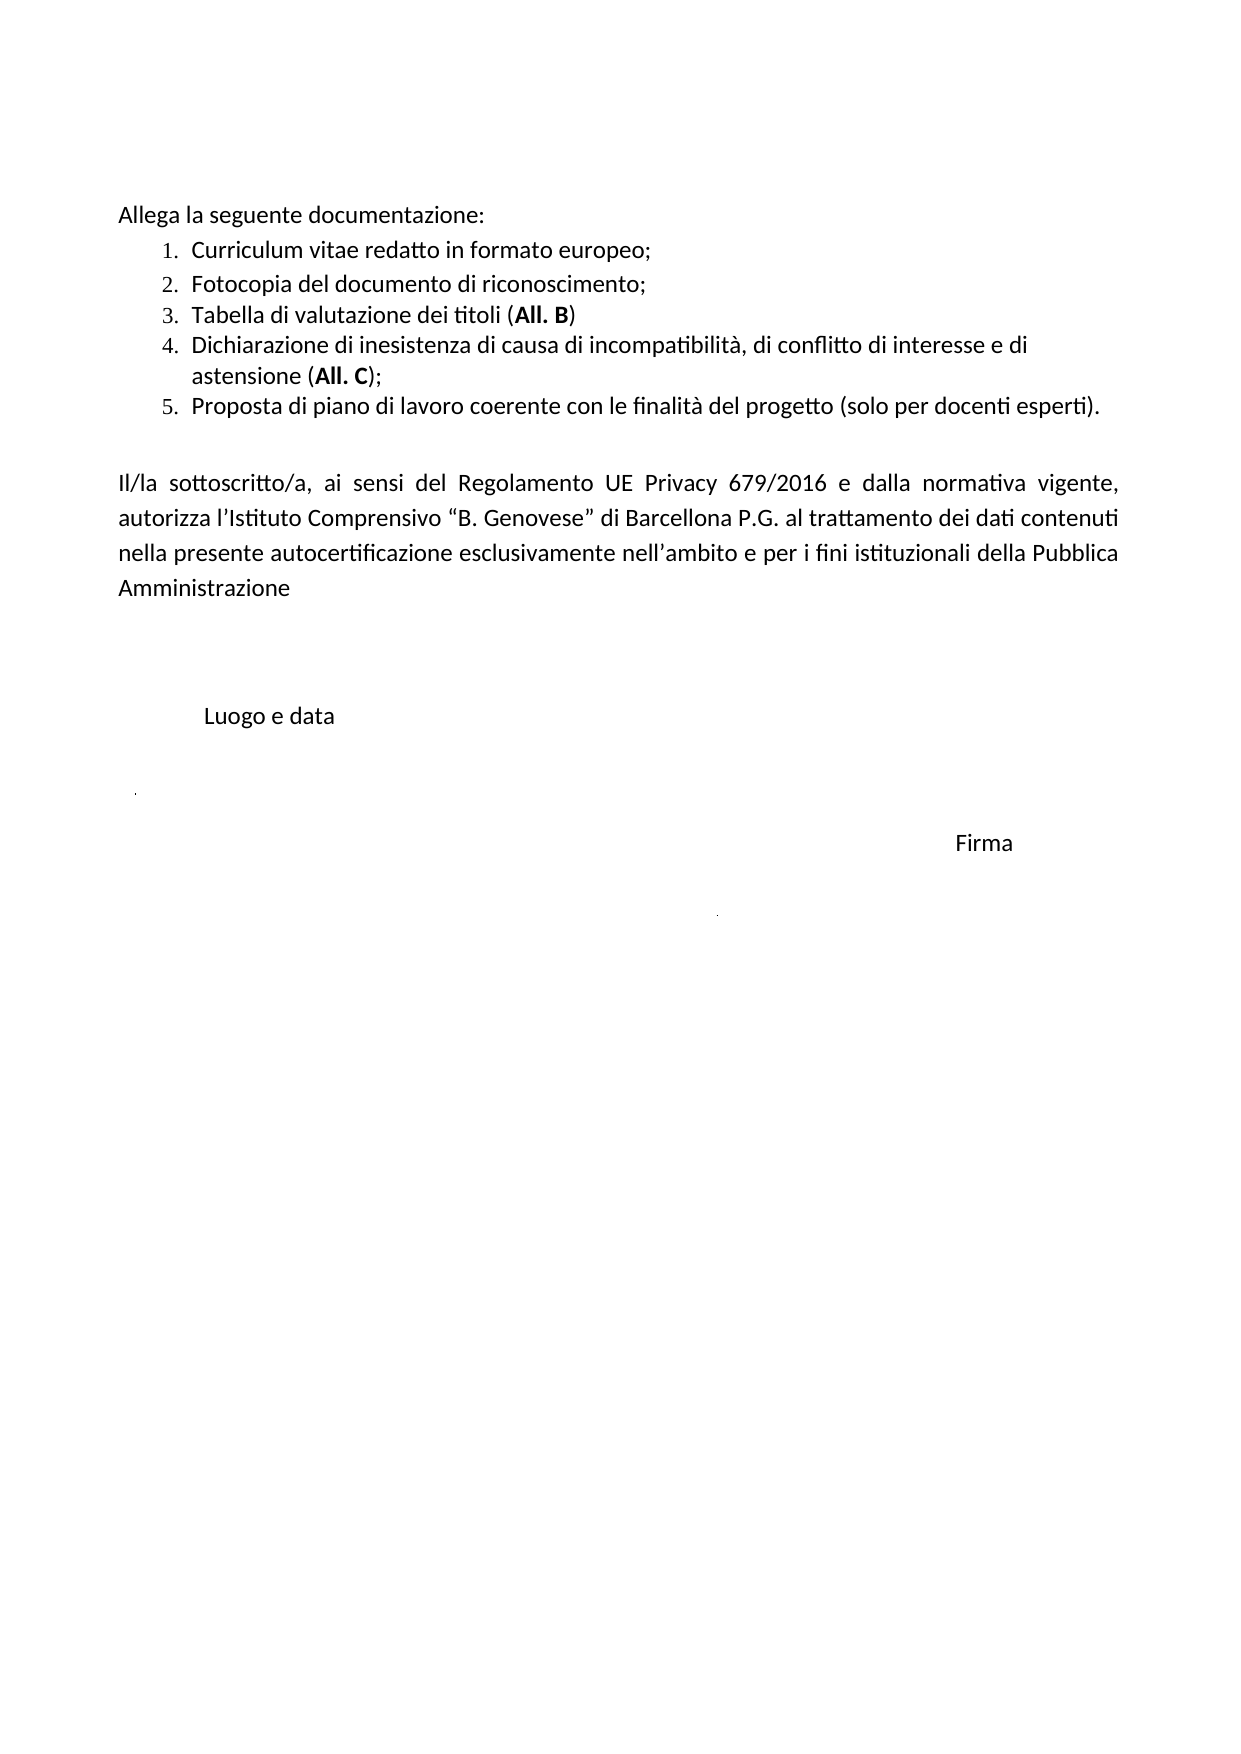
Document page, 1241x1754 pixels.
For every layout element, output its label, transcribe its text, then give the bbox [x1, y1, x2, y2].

list Curriculum vitae redatto in formato europeo; [162, 234, 1132, 264]
text Allega la seguente documentazione: [118, 199, 1132, 230]
list Proposta di piano di lavoro coerente con le finalità del progetto (solo per docenti esperti). [162, 390, 1132, 421]
list Fotocopia del documento di riconoscimento; [162, 268, 1132, 299]
text Il/la sottoscritto/a, ai sensi del Regolamento UE Privacy 679/2016 e dalla normativa vigente, autorizza l’Istituto Comprensivo “B. Genovese” di Barcellona P.G. al trattamento dei dati contenuti nella presente autocertificazione esclusivamente nell’ambito e per i fini istituzionali della Pubblica Amministrazione [118, 467, 1120, 603]
text Firma [106, 828, 1013, 858]
list Tabella di valutazione dei titoli (All. B) [162, 299, 1120, 329]
list Dichiarazione di inesistenza di causa di incompatibilità, di conflitto di interesse e di astensione (All. C); [162, 329, 1119, 390]
text Luogo e data [204, 700, 1132, 730]
